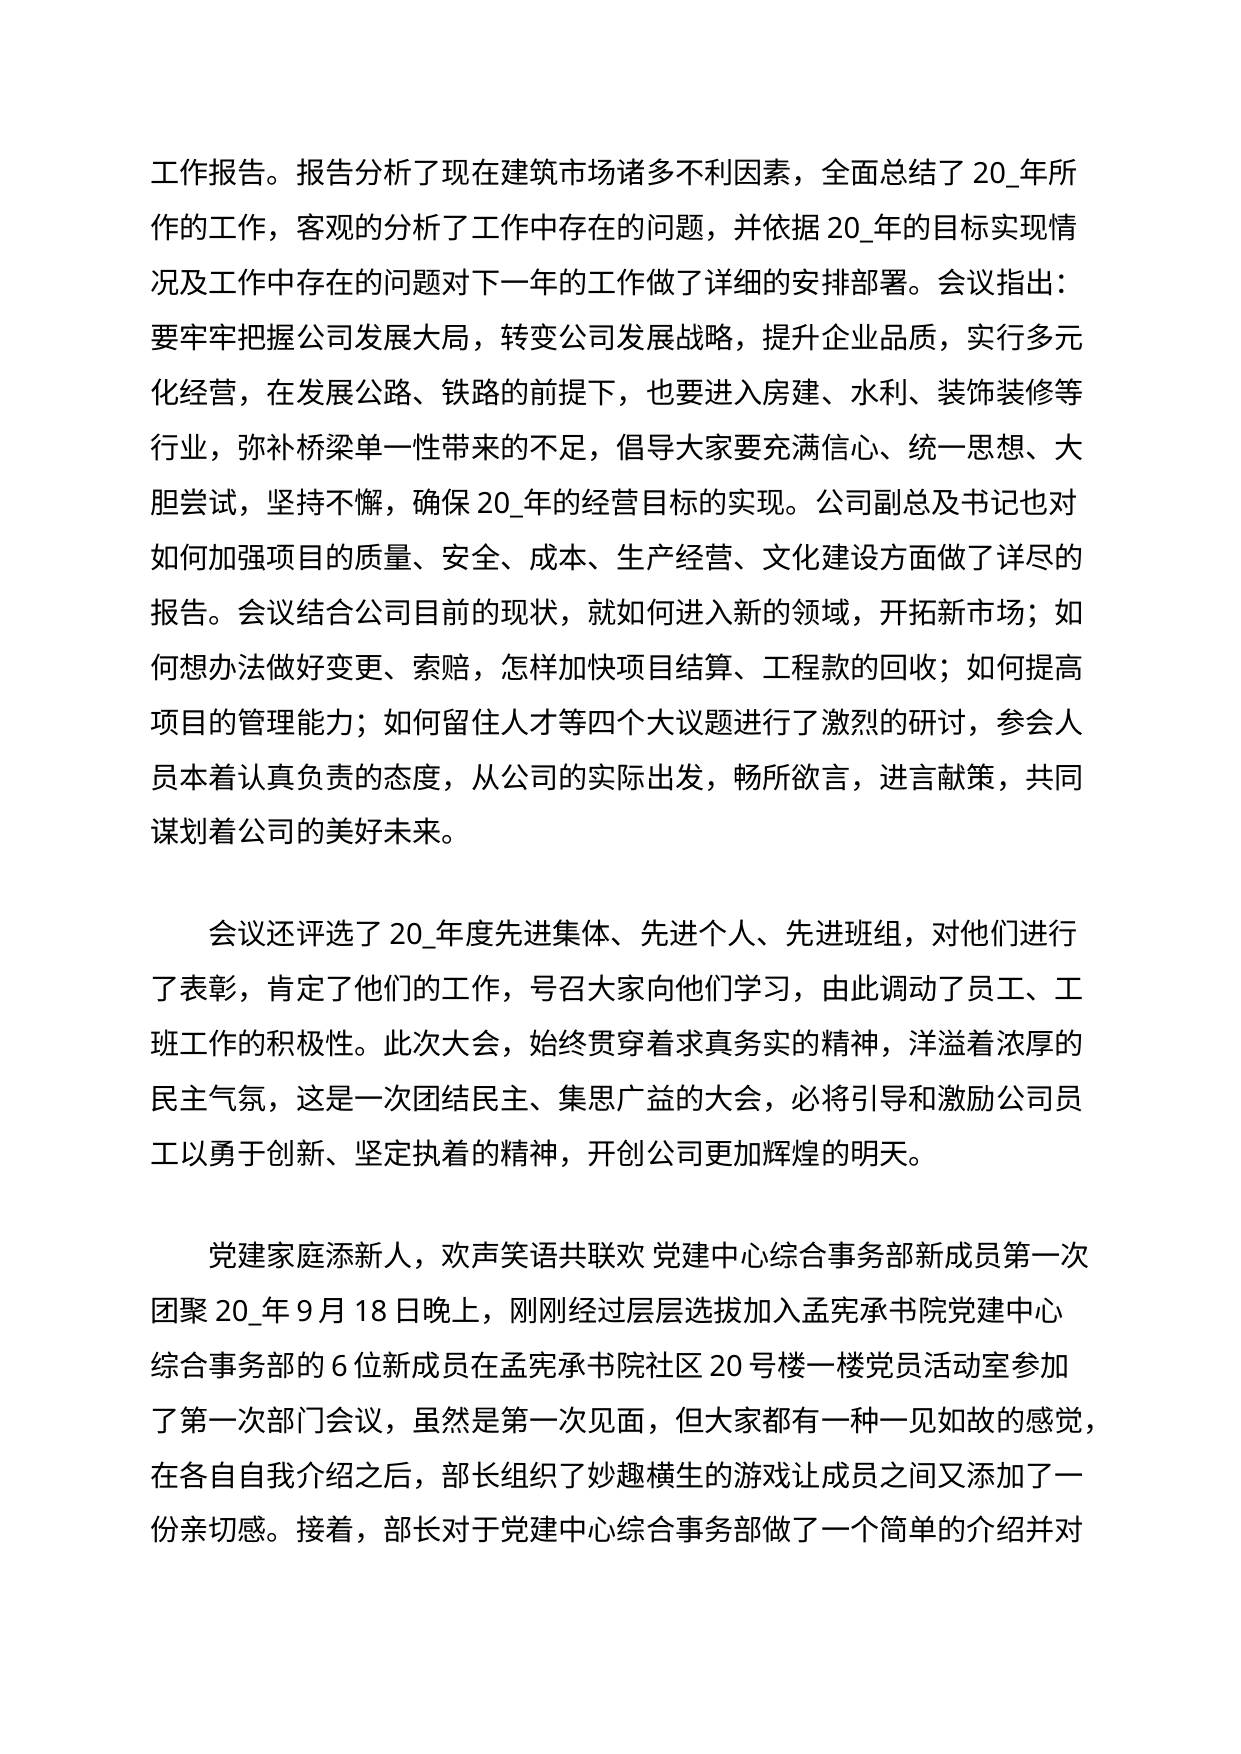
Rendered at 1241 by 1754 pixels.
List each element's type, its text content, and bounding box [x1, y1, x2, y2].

text 会议还评选了20_年度先进集体、先进个人、先进班组，对他们进行了表彰，肯定了他们的工作，号召大家向他们学习，由此调动了员工、工班工作的积极性。此次大会，始终贯穿着求真务实的精神，洋溢着浓厚的民主气氛，这是一次团结民主、集思广益的大会，必将引导和激励公司员工以勇于创新、坚定执着的精神，开创公司更加辉煌的明天。 [150, 911, 1090, 1173]
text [150, 150, 1090, 851]
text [150, 1232, 1090, 1549]
